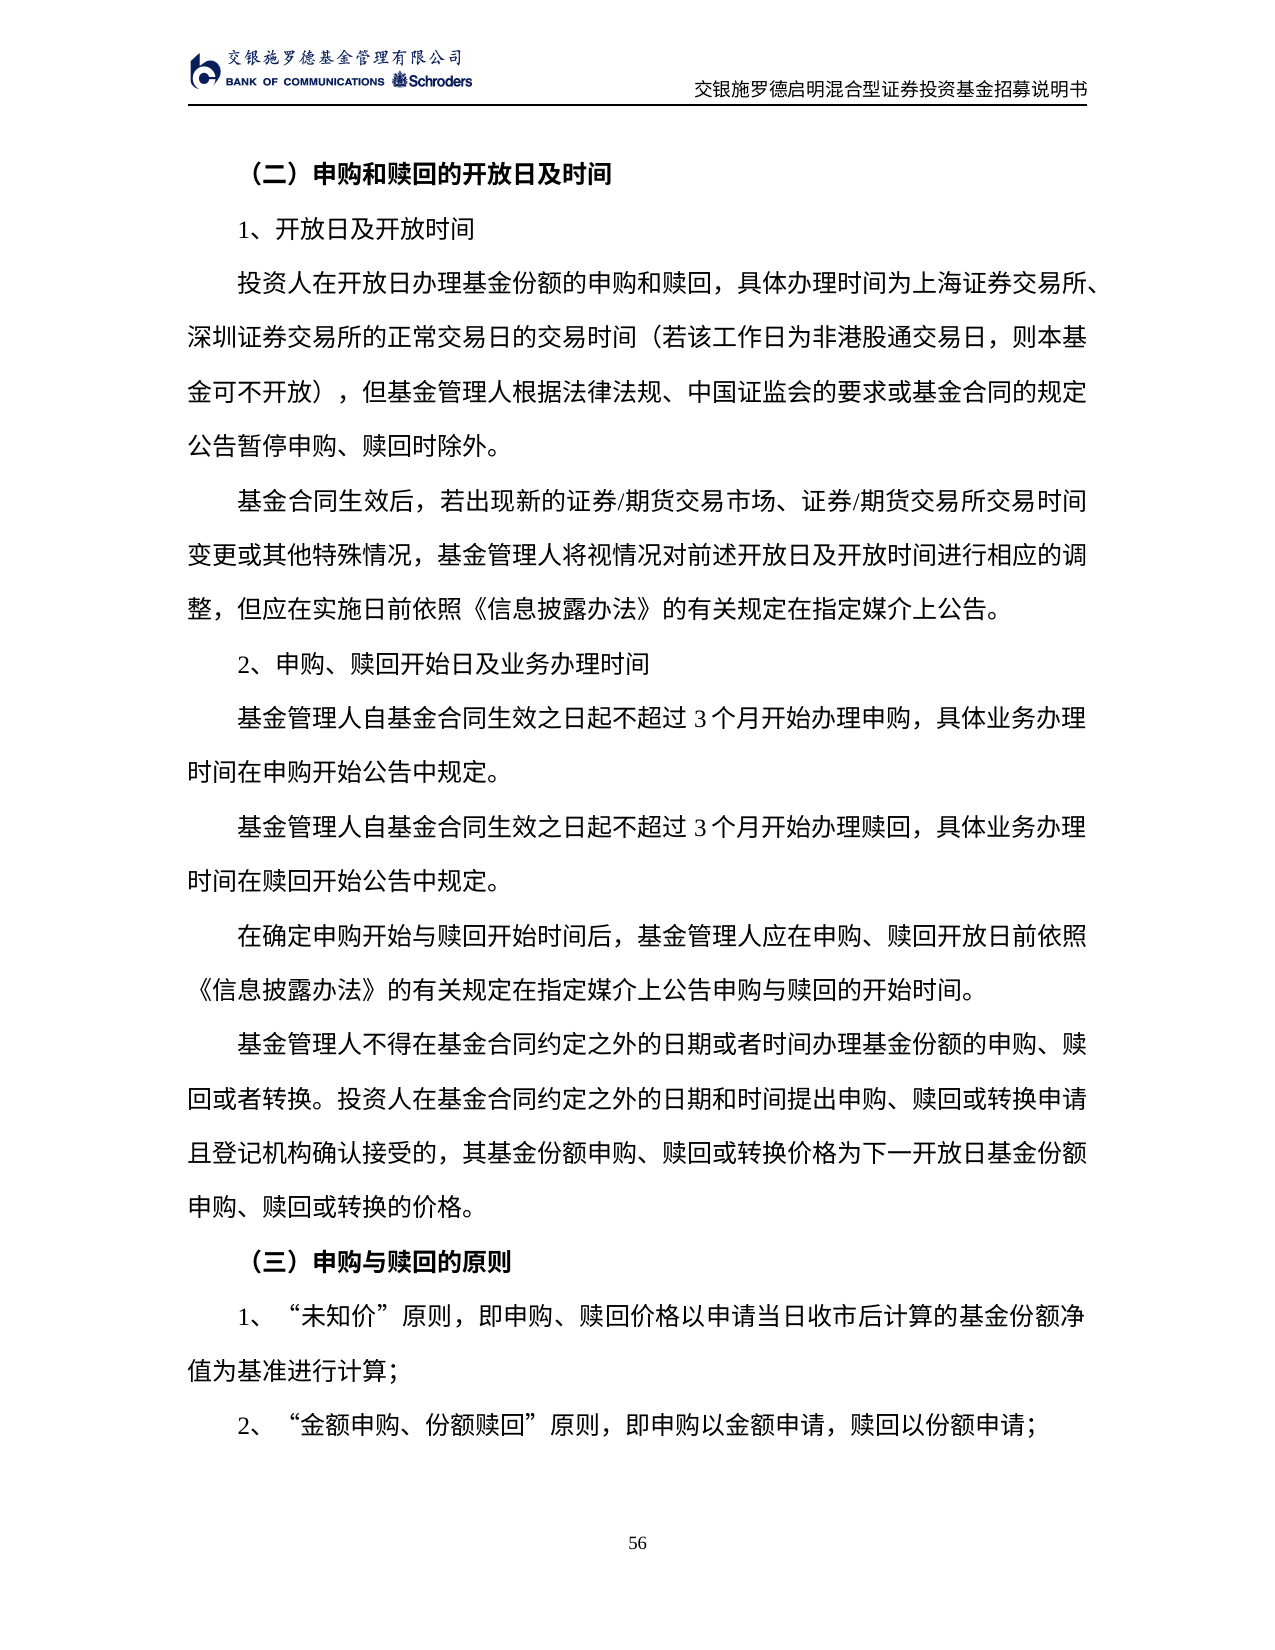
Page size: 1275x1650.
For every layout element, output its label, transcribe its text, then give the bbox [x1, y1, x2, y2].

picture [190, 50, 472, 89]
text 1、开放日及开放时间 [187, 209, 1087, 245]
text 基金管理人自基金合同生效之日起不超过3个月开始办理赎回，具体业务办理时间在赎回开始公告中规定。 [187, 807, 1087, 898]
text 基金管理人自基金合同生效之日起不超过3个月开始办理申购，具体业务办理时间在申购开始公告中规定。 [187, 698, 1087, 789]
text 2、“金额申购、份额赎回”原则，即申购以金额申请，赎回以份额申请； [187, 1405, 1087, 1442]
text 基金合同生效后，若出现新的证券/期货交易市场、证券/期货交易所交易时间变更或其他特殊情况，基金管理人将视情况对前述开放日及开放时间进行相应的调整，但应在实施日前依照《信息披露办法》的有关规定在指定媒介上公告。 [187, 481, 1087, 626]
text 在确定申购开始与赎回开始时间后，基金管理人应在申购、赎回开放日前依照《信息披露办法》的有关规定在指定媒介上公告申购与赎回的开始时间。 [187, 916, 1087, 1007]
text （二）申购和赎回的开放日及时间 [187, 155, 1087, 191]
text 投资人在开放日办理基金份额的申购和赎回，具体办理时间为上海证券交易所、深圳证券交易所的正常交易日的交易时间（若该工作日为非港股通交易日，则本基金可不开放），但基金管理人根据法律法规、中国证监会的要求或基金合同的规定公告暂停申购、赎回时除外。 [187, 263, 1087, 463]
text （三）申购与赎回的原则 [187, 1242, 1087, 1278]
text 2、申购、赎回开始日及业务办理时间 [187, 644, 1087, 680]
text 基金管理人不得在基金合同约定之外的日期或者时间办理基金份额的申购、赎回或者转换。投资人在基金合同约定之外的日期和时间提出申购、赎回或转换申请且登记机构确认接受的，其基金份额申购、赎回或转换价格为下一开放日基金份额申购、赎回或转换的价格。 [187, 1025, 1087, 1224]
text 1、“未知价”原则，即申购、赎回价格以申请当日收市后计算的基金份额净值为基准进行计算； [187, 1297, 1087, 1387]
